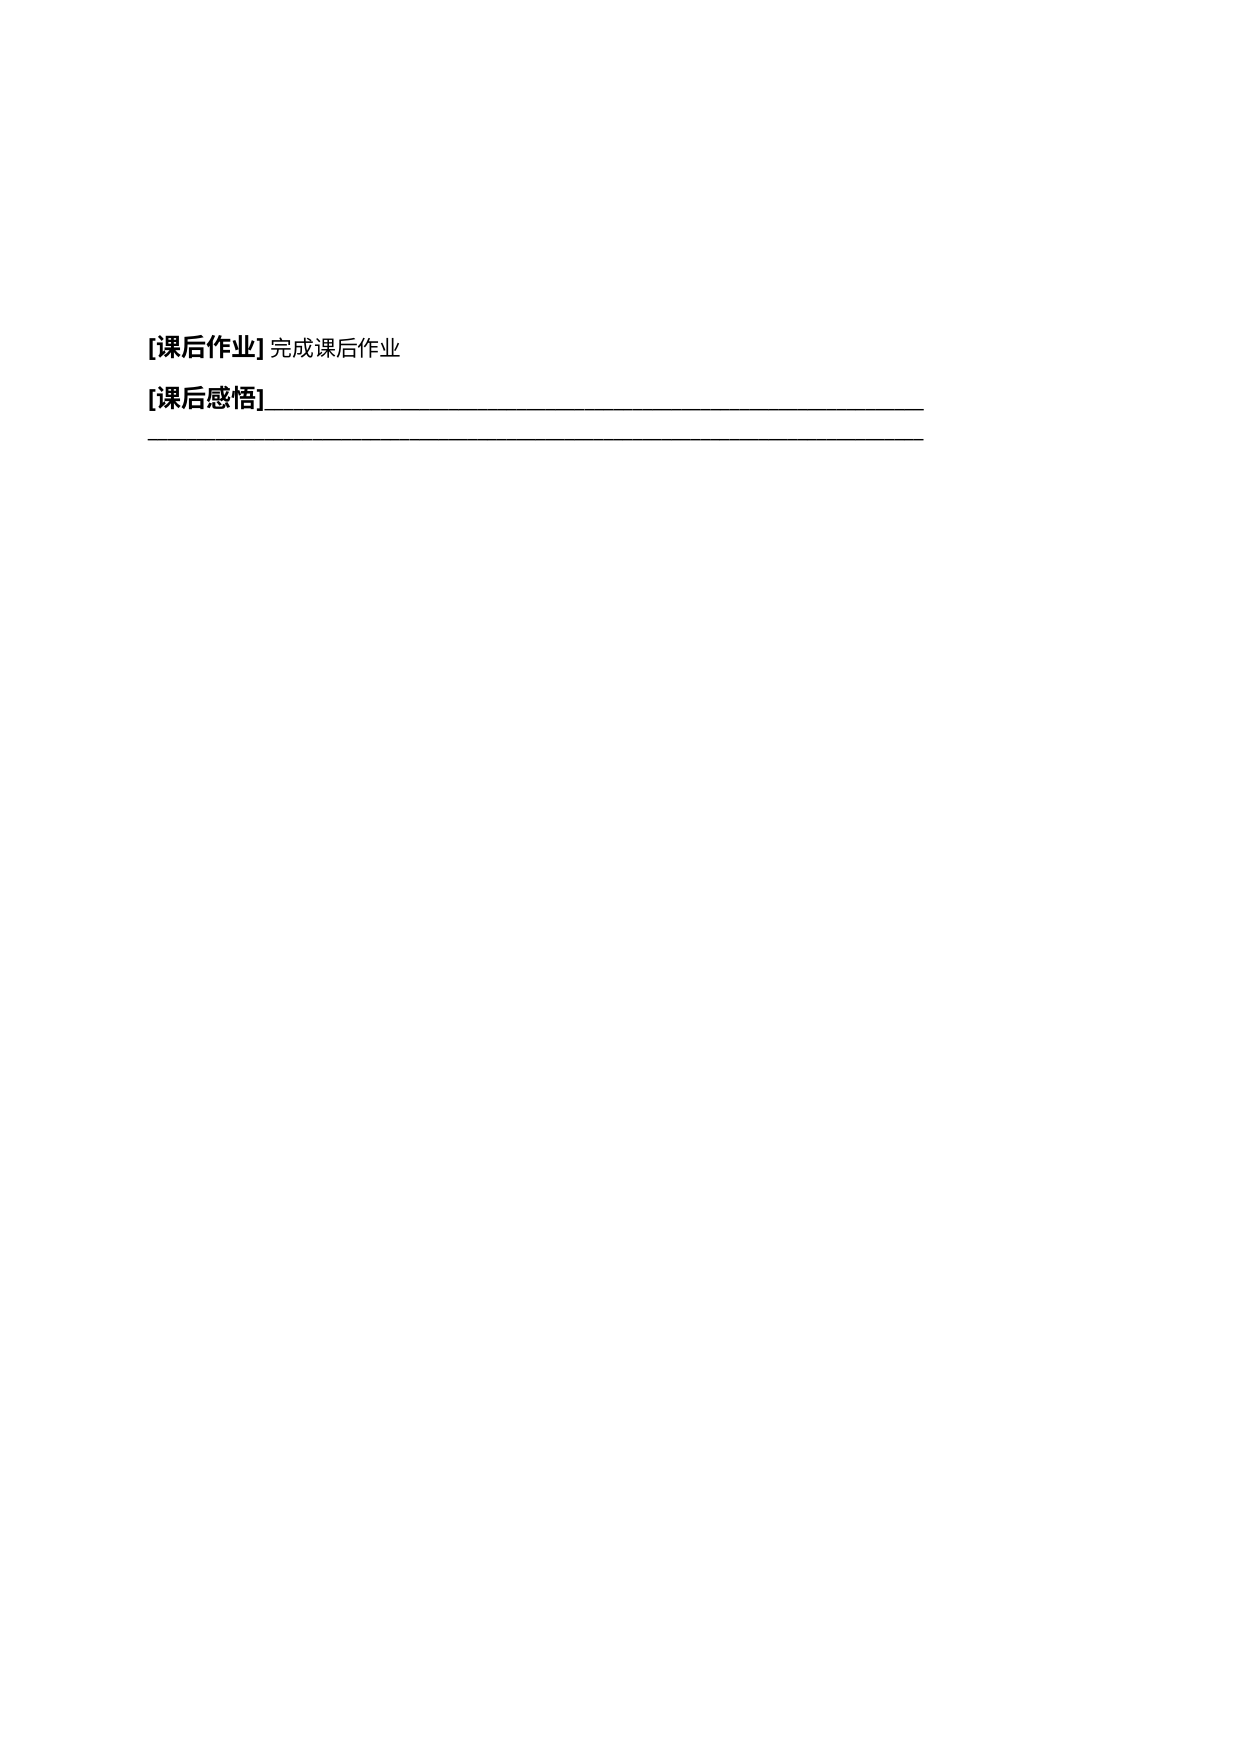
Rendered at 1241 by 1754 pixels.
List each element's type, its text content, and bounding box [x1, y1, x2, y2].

text [课后感悟]____________________________________________________________________ [148, 378, 1092, 414]
text [课后作业] 完成课后作业 [148, 313, 1092, 378]
text ________________________________________________________________________________ [148, 414, 1092, 444]
